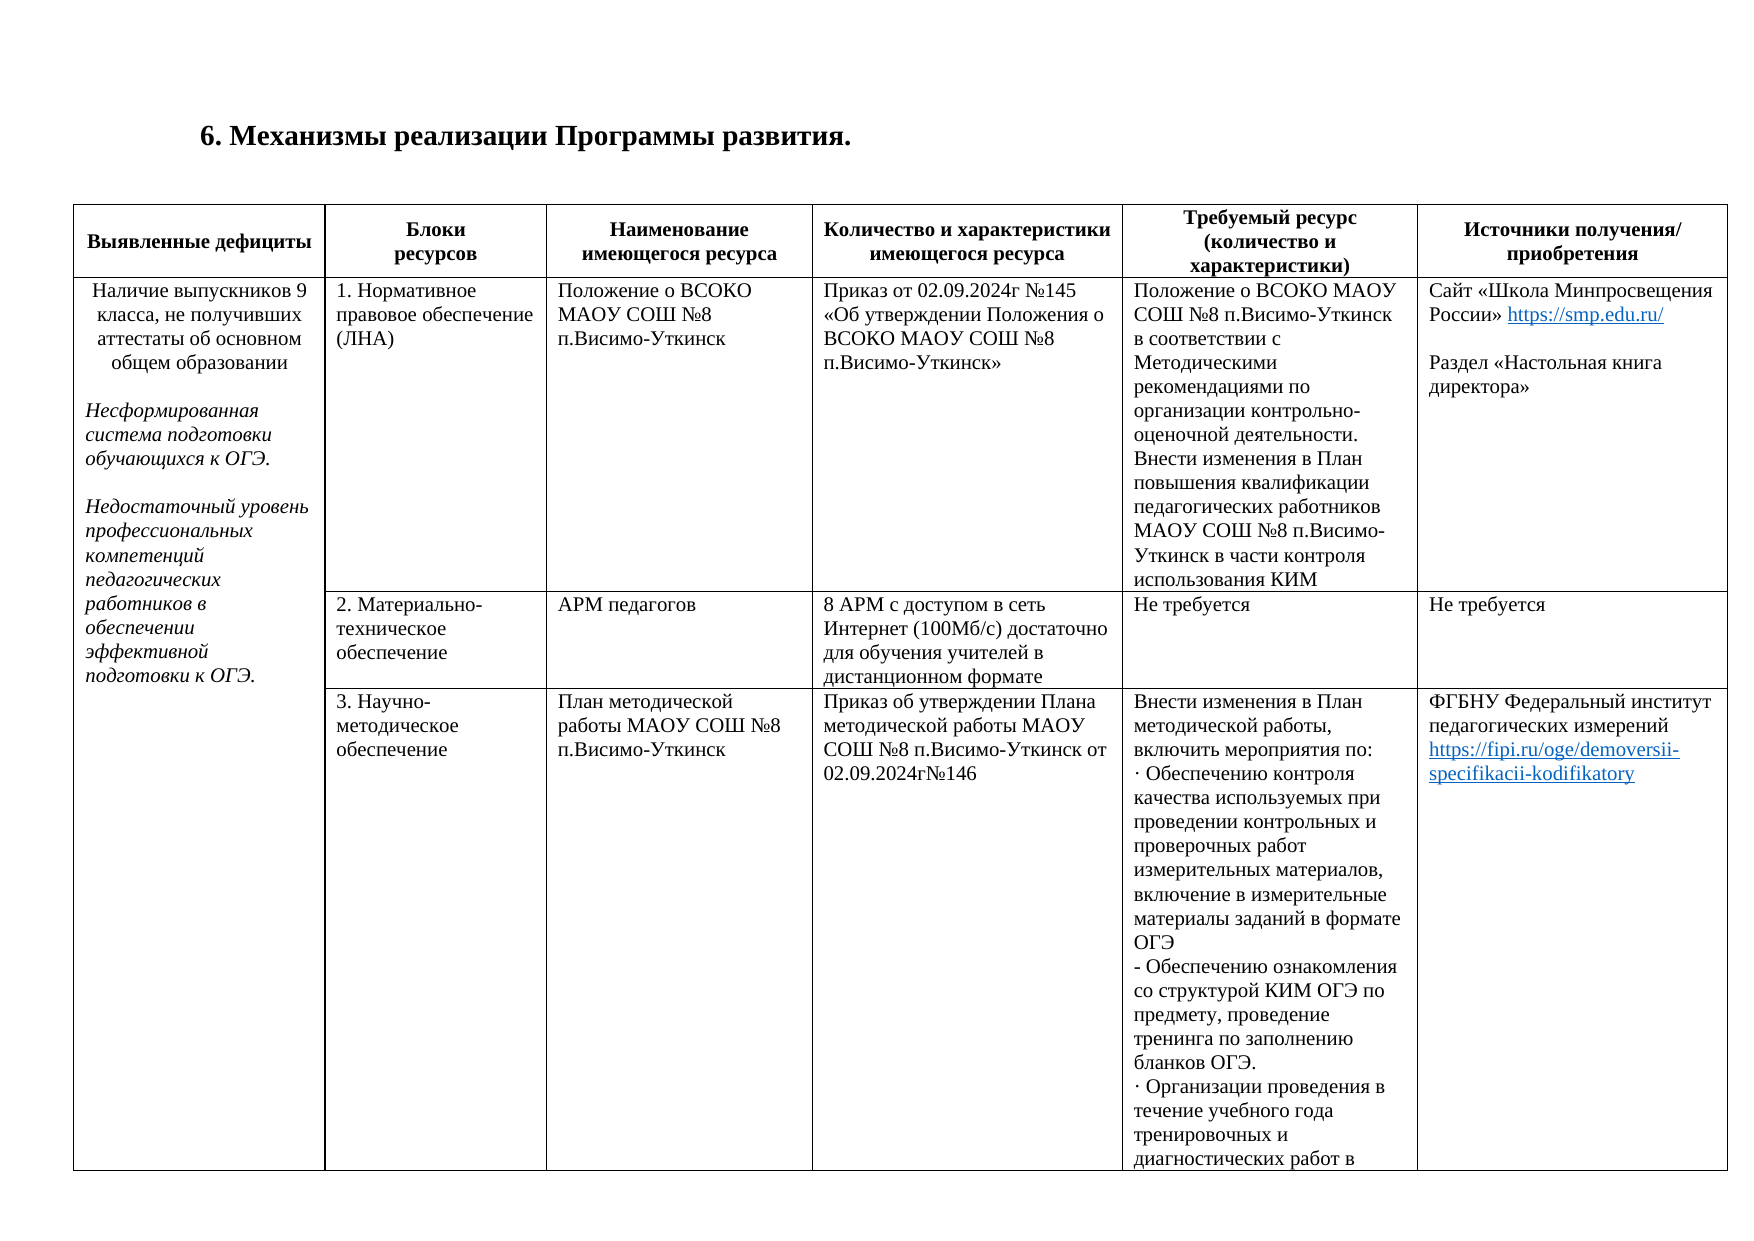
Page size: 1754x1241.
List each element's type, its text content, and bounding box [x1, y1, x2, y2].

table_header Наименование имеющегося ресурса [547, 205, 812, 277]
table_cell Положение о ВСОКО МАОУ СОШ №8 п.Висимо-Уткинск в соответствии с Методическими рекомендациями по организации контрольно-оценочной деятельности. Внести изменения в План повышения квалификации педагогических работников МАОУ СОШ №8 п.Висимо-Уткинск в части контроля использования КИМ [1123, 278, 1417, 591]
list 6. Механизмы реализации Программы развития. [89, 118, 1665, 152]
table_cell Сайт «Школа Минпросвещения России» https://smp.edu.ru/ Раздел «Настольная книга директора» [1418, 278, 1727, 591]
table_cell 8 АРМ с доступом в сеть Интернет (100Мб/с) достаточно для обучения учителей в дистанционном формате [813, 592, 1122, 688]
table_cell Не требуется [1418, 592, 1727, 688]
table_header Требуемый ресурс (количество и характеристики) [1123, 205, 1417, 277]
table_cell Наличие выпускников 9 класса, не получивших аттестаты об основном общем образовании Несформированная система подготовки обучающихся к ОГЭ. Недостаточный уровень профессиональных компетенций педагогических работников в обеспечении эффективной подготовки к ОГЭ. [74, 278, 324, 1170]
table_cell 3. Научно-методическое обеспечение [326, 689, 546, 1170]
table_header Выявленные дефициты [74, 205, 324, 277]
table_cell План методической работы МАОУ СОШ №8 п.Висимо-Уткинск [547, 689, 812, 1170]
table_cell Приказ от 02.09.2024г №145 «Об утверждении Положения о ВСОКО МАОУ СОШ №8 п.Висимо-Уткинск» [813, 278, 1122, 591]
table_cell Положение о ВСОКО МАОУ СОШ №8 п.Висимо-Уткинск [547, 278, 812, 591]
table_header Источники получения/ приобретения [1418, 205, 1727, 277]
table_cell Приказ об утверждении Плана методической работы МАОУ СОШ №8 п.Висимо-Уткинск от 02.09.2024г№146 [813, 689, 1122, 1170]
table_cell 1. Нормативное правовое обеспечение (ЛНА) [326, 278, 546, 591]
table_cell Не требуется [1123, 592, 1417, 688]
table_cell 2. Материально-техническое обеспечение [326, 592, 546, 688]
table_cell АРМ педагогов [547, 592, 812, 688]
table_header Блоки ресурсов [326, 205, 546, 277]
table_cell ФГБНУ Федеральный институт педагогических измерений https://fipi.ru/oge/demoversii-specifikacii-kodifikatory [1418, 689, 1727, 1170]
table_header Количество и характеристики имеющегося ресурса [813, 205, 1122, 277]
